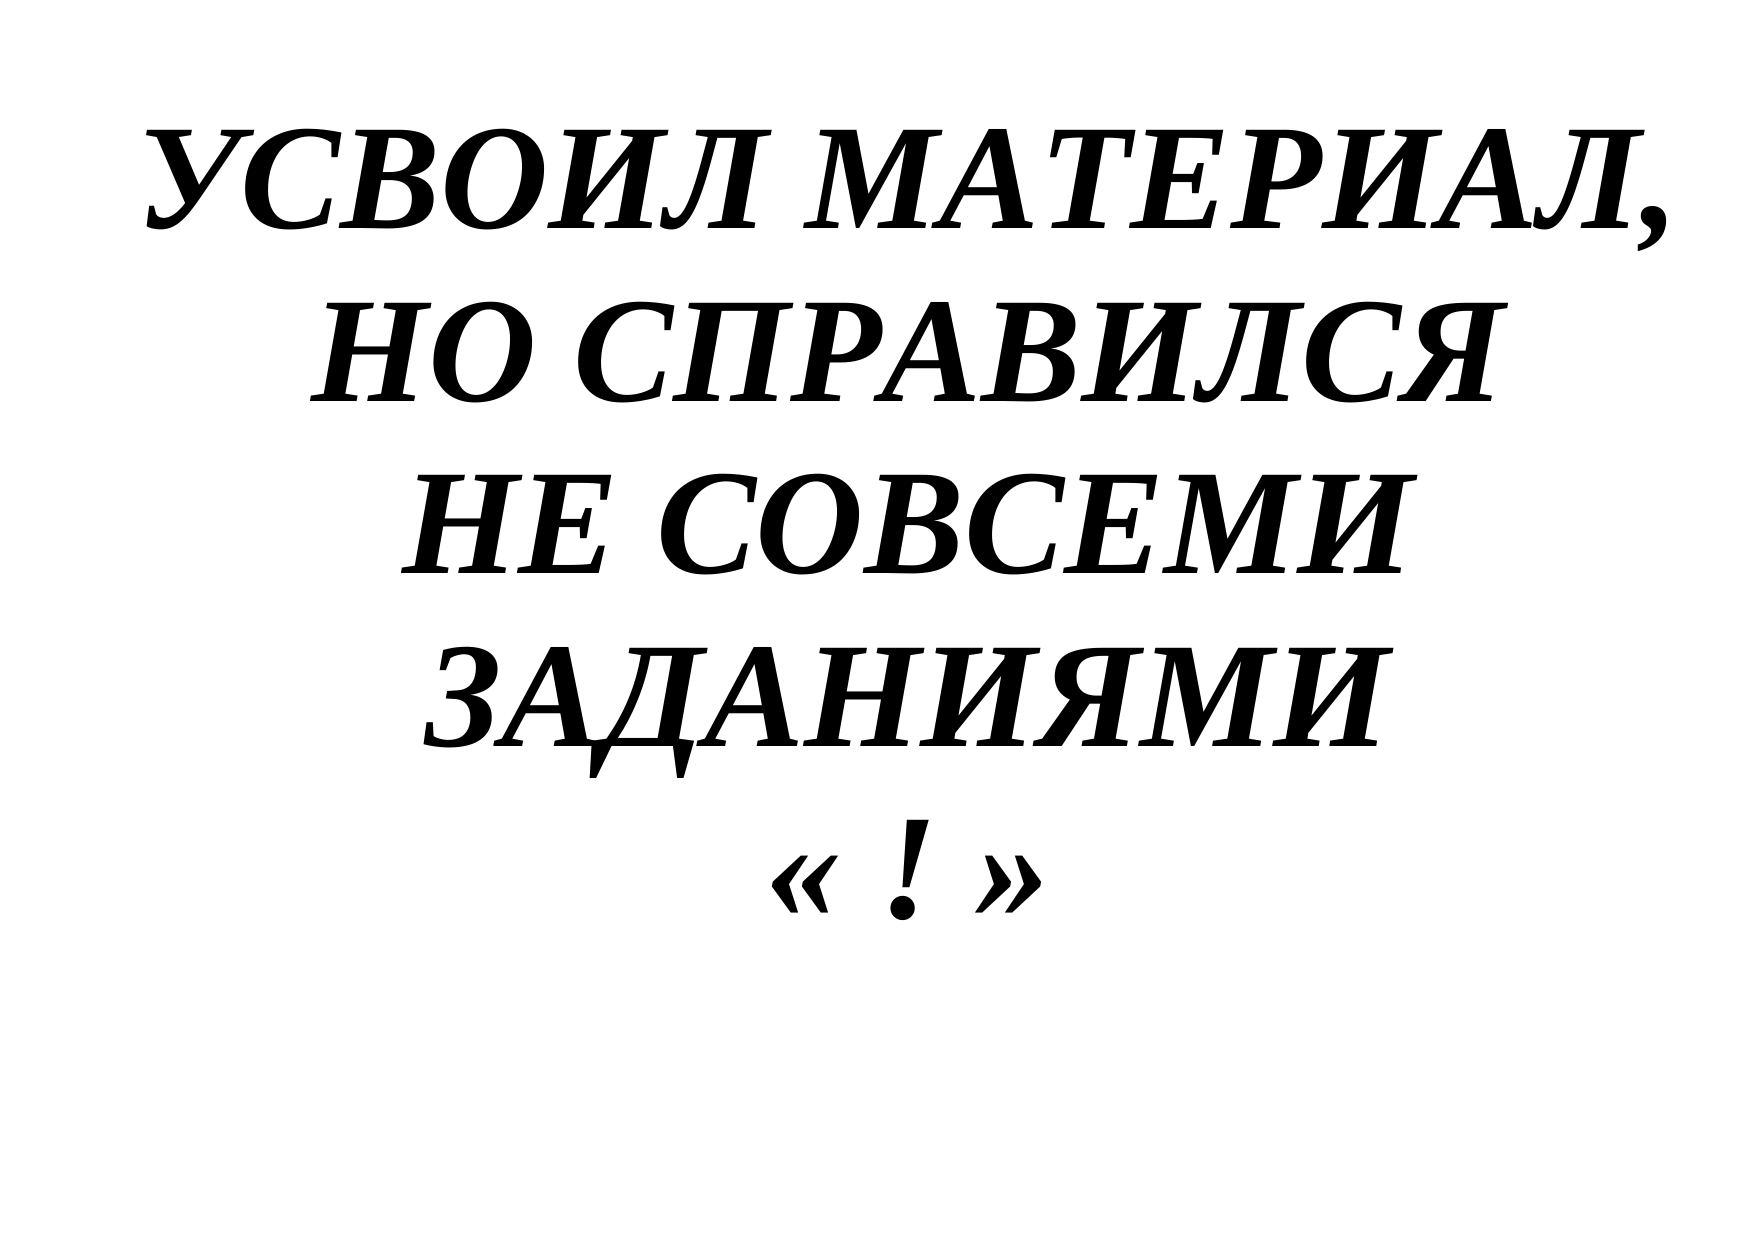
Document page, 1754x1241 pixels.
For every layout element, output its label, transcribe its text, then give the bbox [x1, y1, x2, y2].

text « ! » [103, 779, 1713, 951]
text НЕ СОВСЕМИ ЗАДАНИЯМИ [103, 434, 1713, 779]
text УСВОИЛ МАТЕРИАЛ, [103, 89, 1713, 261]
text НО СПРАВИЛСЯ [103, 261, 1713, 434]
